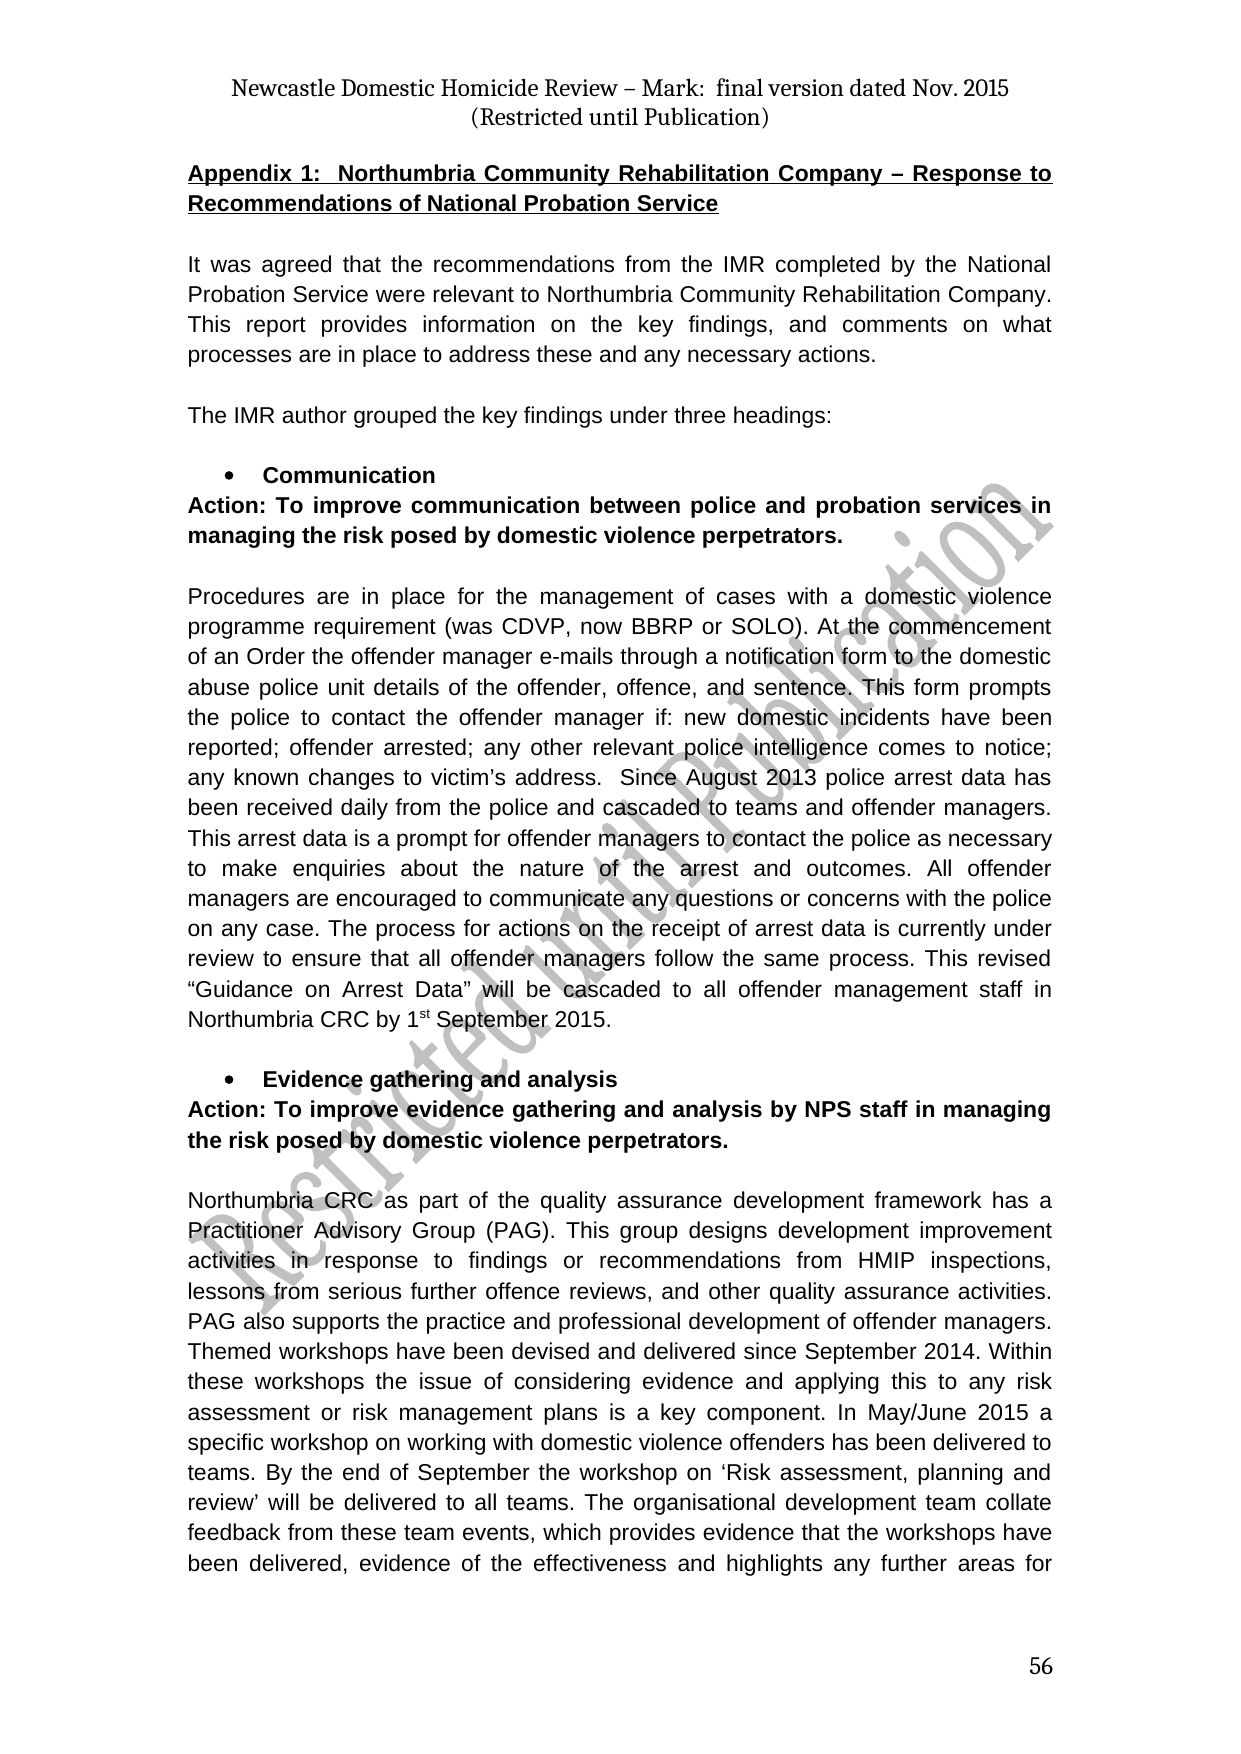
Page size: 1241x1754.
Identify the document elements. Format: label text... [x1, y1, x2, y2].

text Action: To improve communication between police and probation services in managing the risk posed by domestic violence perpetrators. [187, 492, 1053, 549]
text Action: To improve evidence gathering and analysis by NPS staff in managing the risk posed by domestic violence perpetrators. [187, 1096, 1053, 1153]
text It was agreed that the recommendations from the IMR completed by the National Probation Service were relevant to Northumbria Community Rehabilitation Company. This report provides information on the key findings, and comments on what processes are in place to address these and any necessary actions. [187, 251, 1053, 368]
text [187, 1187, 1053, 1576]
list Evidence gathering and analysis [225, 1066, 1053, 1093]
list Communication [225, 462, 1053, 488]
text Appendix 1: Northumbria Community Rehabilitation Company – Response to Recommendations of National Probation Service [187, 160, 1053, 183]
text Appendix 1: Northumbria Community Rehabilitation Company – Response to Recommendations of National Probation Service [187, 184, 1053, 217]
text The IMR author grouped the key findings under three headings: [187, 402, 1053, 428]
text Procedures are in place for the management of cases with a domestic violence programme requirement (was CDVP, now BBRP or SOLO). At the commencement of an Order the offender manager e-mails through a notification form to the domestic abuse police unit details of the offender, offence, and sentence. This form prompts the police to contact the offender manager if: new domestic incidents have been reported; offender arrested; any other relevant police intelligence comes to notice; any known changes to victim’s address. Since August 2013 police arrest data has been received daily from the police and cascaded to teams and offender managers. This arrest data is a prompt for offender managers to contact the police as necessary to make enquiries about the nature of the arrest and outcomes. All offender managers are encouraged to communicate any questions or concerns with the police on any case. The process for actions on the receipt of arrest data is currently under review to ensure that all offender managers follow the same process. This revised “Guidance on Arrest Data” will be cascaded to all offender management staff in Northumbria CRC by 1st September 2015. [187, 583, 1053, 1032]
